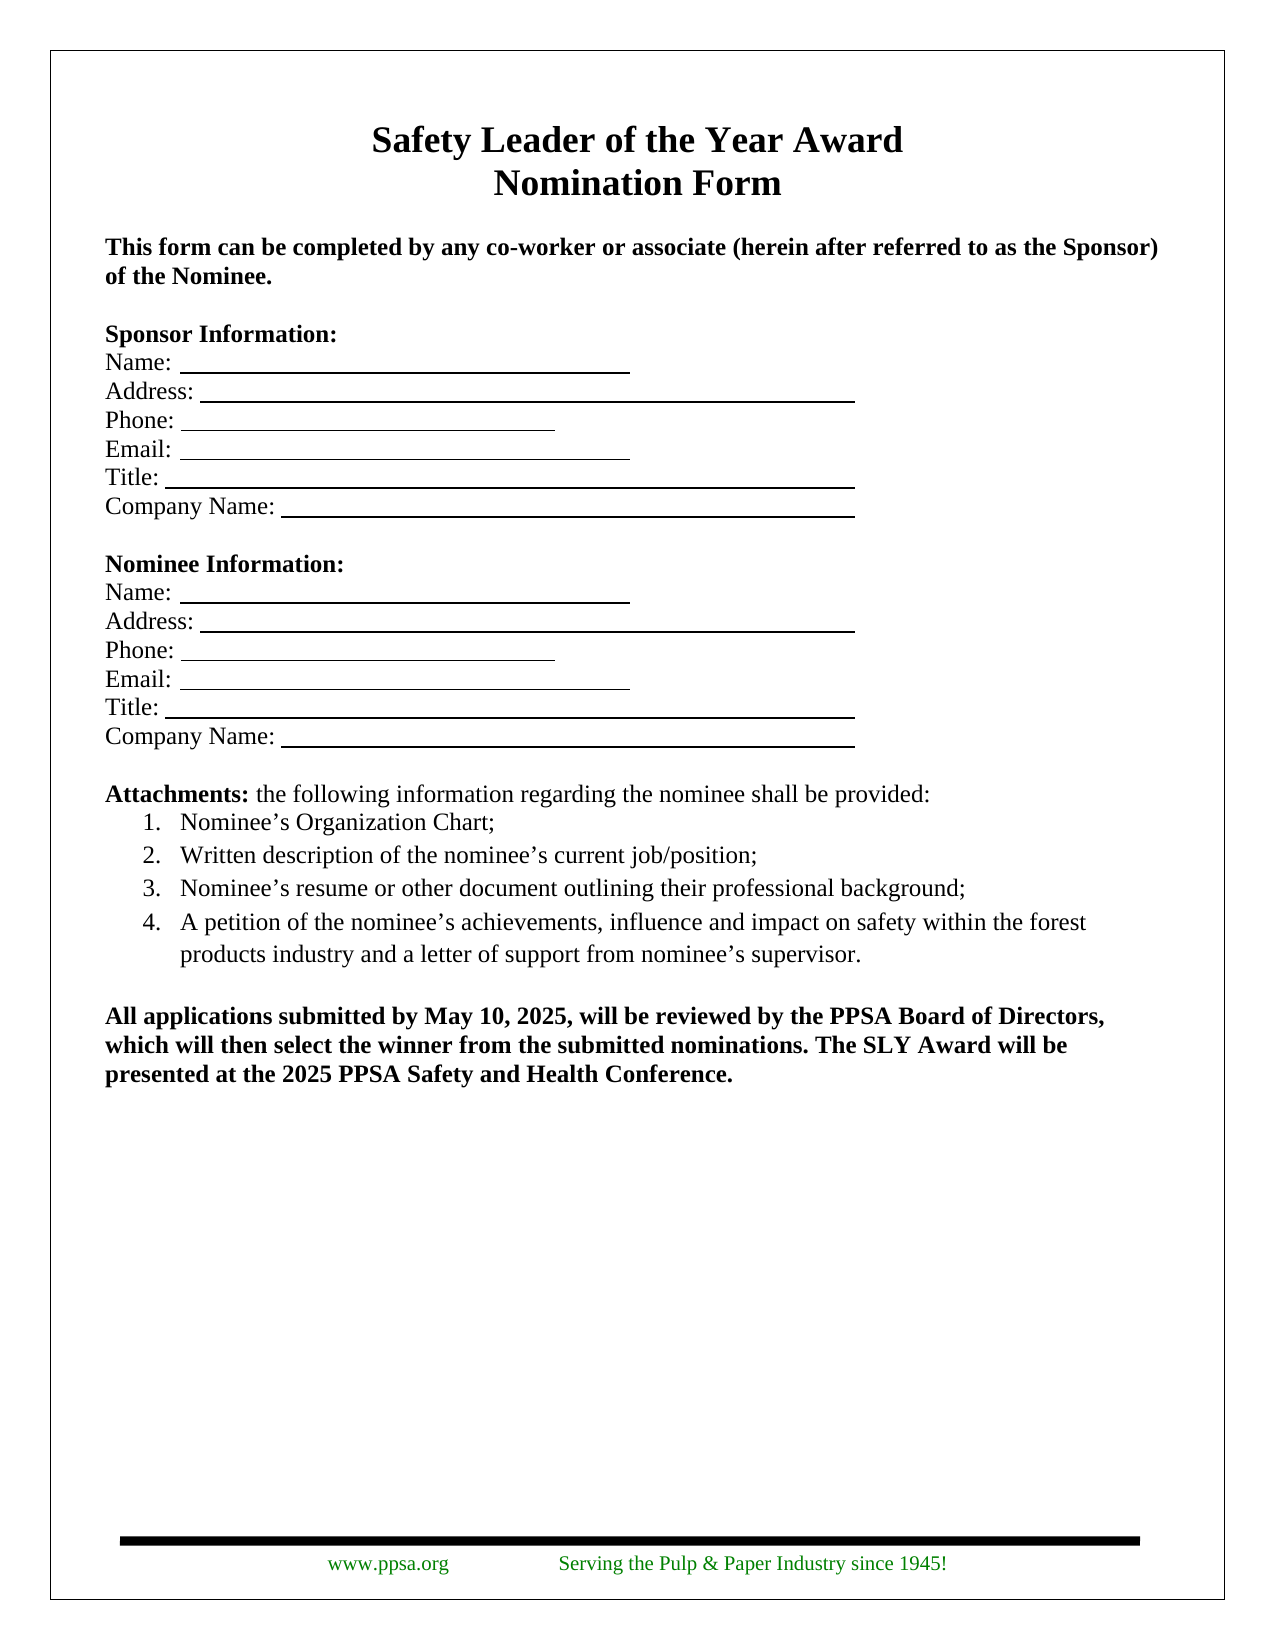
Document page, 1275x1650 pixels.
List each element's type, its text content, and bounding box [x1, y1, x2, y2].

text Email: [105, 664, 1170, 692]
list Nominee’s Organization Chart; [142, 807, 1170, 836]
list Nominee’s resume or other document outlining their professional background; [142, 873, 1170, 902]
list A petition of the nominee’s achievements, influence and impact on safety within the forest products industry and a letter of support from nominee’s supervisor. [142, 907, 1170, 968]
text Sponsor Information: [105, 319, 1170, 347]
text Company Name: [105, 491, 1170, 520]
text Email: [105, 434, 1170, 462]
text All applications submitted by May 10, 2025, will be reviewed by the PPSA Board of Directors, which will then select the winner from the submitted nominations. The SLY Award will be presented at the 2025 PPSA Safety and Health Conference. [105, 1001, 1170, 1088]
text This form can be completed by any co-worker or associate (herein after referred to as the Sponsor) of the Nominee. [105, 232, 1170, 290]
text Phone: [105, 405, 1170, 434]
text Nominee Information: [105, 549, 1170, 577]
text Title: [105, 462, 1170, 491]
text Company Name: [105, 721, 1170, 750]
list Written description of the nominee’s current job/position; [142, 841, 1170, 869]
text Name: [105, 577, 1170, 606]
text Name: [105, 347, 1170, 376]
text Title: [105, 692, 1170, 721]
text Attachments: the following information regarding the nominee shall be provided: [105, 779, 1170, 807]
text Safety Leader of the Year Award [105, 117, 1170, 161]
text Address: [105, 376, 1170, 405]
text Nomination Form [105, 161, 1170, 204]
text Address: [105, 606, 1170, 635]
text Phone: [105, 635, 1170, 664]
